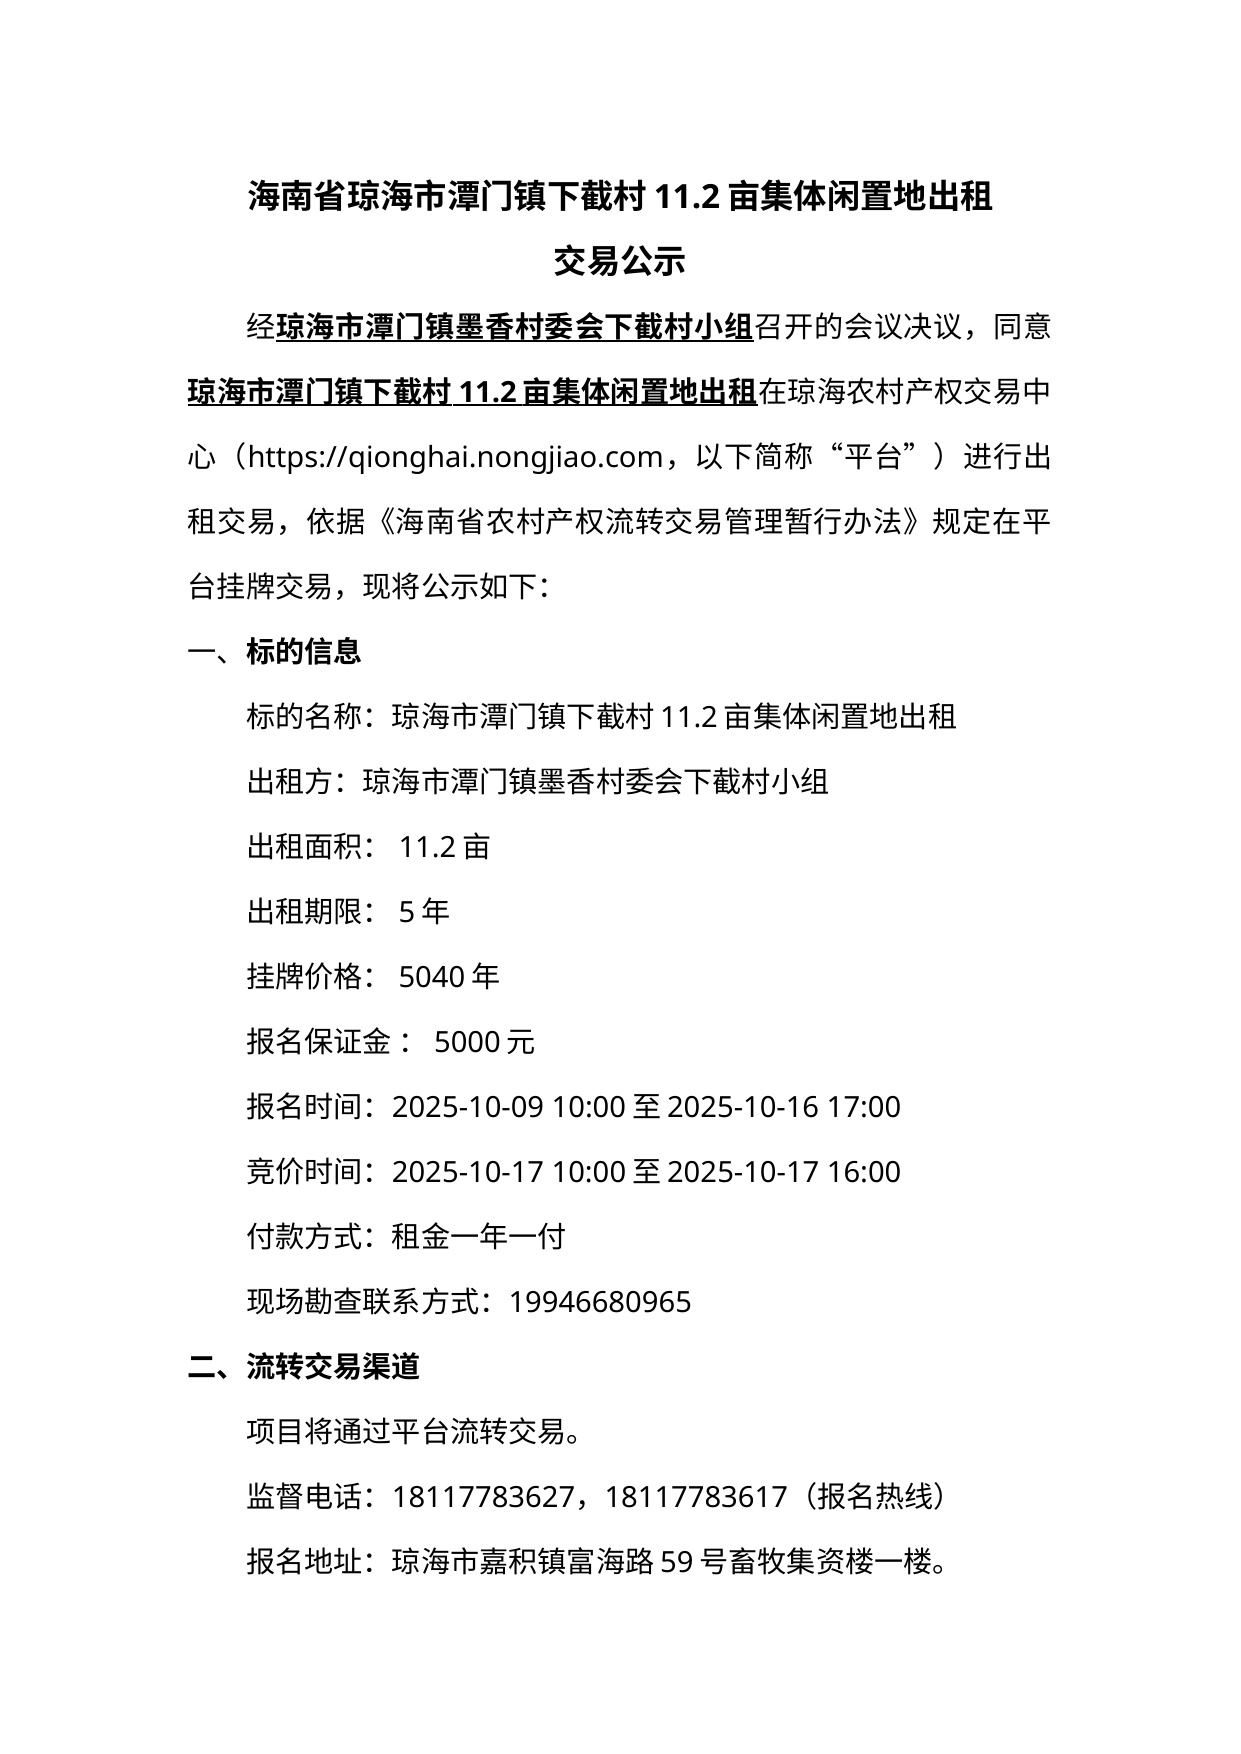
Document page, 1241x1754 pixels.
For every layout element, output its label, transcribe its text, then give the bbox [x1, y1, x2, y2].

text 监督电话：18117783627，18117783617（报名热线） [187, 1462, 1053, 1527]
text 海南省琼海市潭门镇下截村11.2亩集体闲置地出租 [187, 162, 1053, 227]
text 竞价时间：2025-10-17 10:00至2025-10-17 16:00 [187, 1137, 1053, 1202]
text 出租期限： 5年 [187, 877, 1053, 942]
text 二、流转交易渠道 [187, 1332, 1053, 1397]
text 项目将通过平台流转交易。 [187, 1397, 1053, 1462]
text 出租方：琼海市潭门镇墨香村委会下截村小组 [187, 747, 1053, 812]
text 报名保证金 ： 5000元 [187, 1007, 1053, 1072]
text 经琼海市潭门镇墨香村委会下截村小组召开的会议决议，同意琼海市潭门镇下截村11.2亩集体闲置地出租在琼海农村产权交易中心（https://qionghai.nongjiao.com，以下简称“平台”）进行出租交易，依据《海南省农村产权流转交易管理暂行办法》规定在平台挂牌交易，现将公示如下： [187, 292, 1053, 617]
text 报名地址：琼海市嘉积镇富海路59号畜牧集资楼一楼。 [187, 1527, 1053, 1592]
text 报名时间：2025-10-09 10:00至2025-10-16 17:00 [187, 1072, 1053, 1137]
text 现场勘查联系方式：19946680965 [187, 1267, 1053, 1332]
text 挂牌价格： 5040年 [187, 942, 1053, 1007]
list 标的信息 [187, 617, 1053, 682]
text 出租面积： 11.2亩 [187, 812, 1053, 877]
text 交易公示 [187, 227, 1053, 292]
text 标的名称：琼海市潭门镇下截村11.2亩集体闲置地出租 [187, 682, 1053, 747]
text 付款方式：租金一年一付 [187, 1202, 1053, 1267]
